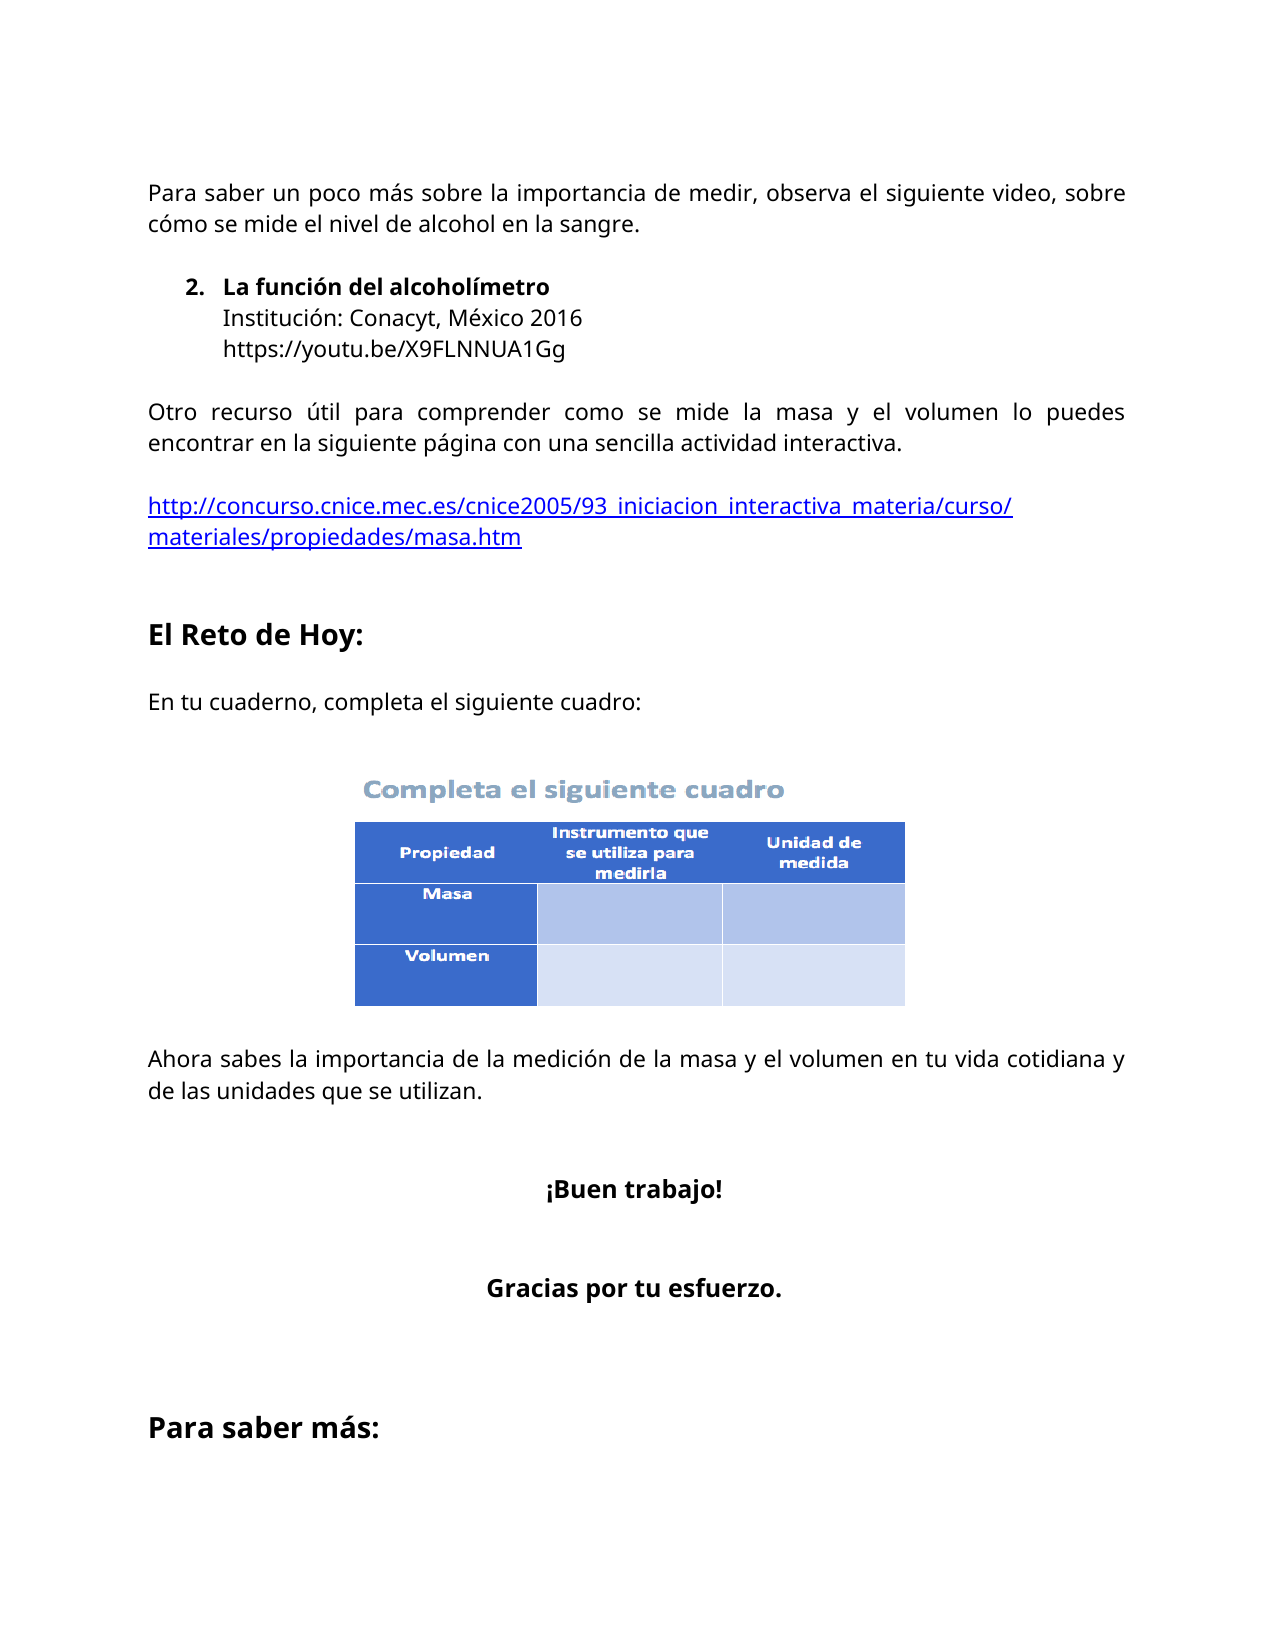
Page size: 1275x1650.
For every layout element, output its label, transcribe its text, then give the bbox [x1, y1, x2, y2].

text http://concurso.cnice.mec.es/cnice2005/93_iniciacion_interactiva_materia/curso/materiales/propiedades/masa.htm [148, 490, 1127, 552]
list Institución: Conacyt, México 2016 [223, 302, 1127, 333]
text Ahora sabes la importancia de la medición de la masa y el volumen en tu vida cotidiana y de las unidades que se utilizan. [148, 1043, 1127, 1106]
text Para saber más: [148, 1407, 1127, 1447]
text El Reto de Hoy: [148, 615, 1127, 654]
text Gracias por tu esfuerzo. [148, 1271, 1127, 1305]
text En tu cuaderno, completa el siguiente cuadro: [148, 686, 1127, 717]
picture [332, 716, 943, 1044]
list La función del alcoholímetro [185, 271, 1127, 302]
list https://youtu.be/X9FLNNUA1Gg [223, 333, 1127, 365]
text Para saber un poco más sobre la importancia de medir, observa el siguiente video, sobre cómo se mide el nivel de alcohol en la sangre. [148, 177, 1127, 240]
text ¡Buen trabajo! [148, 1171, 1127, 1205]
text Otro recurso útil para comprender como se mide la masa y el volumen lo puedes encontrar en la siguiente página con una sencilla actividad interactiva. [148, 396, 1127, 458]
